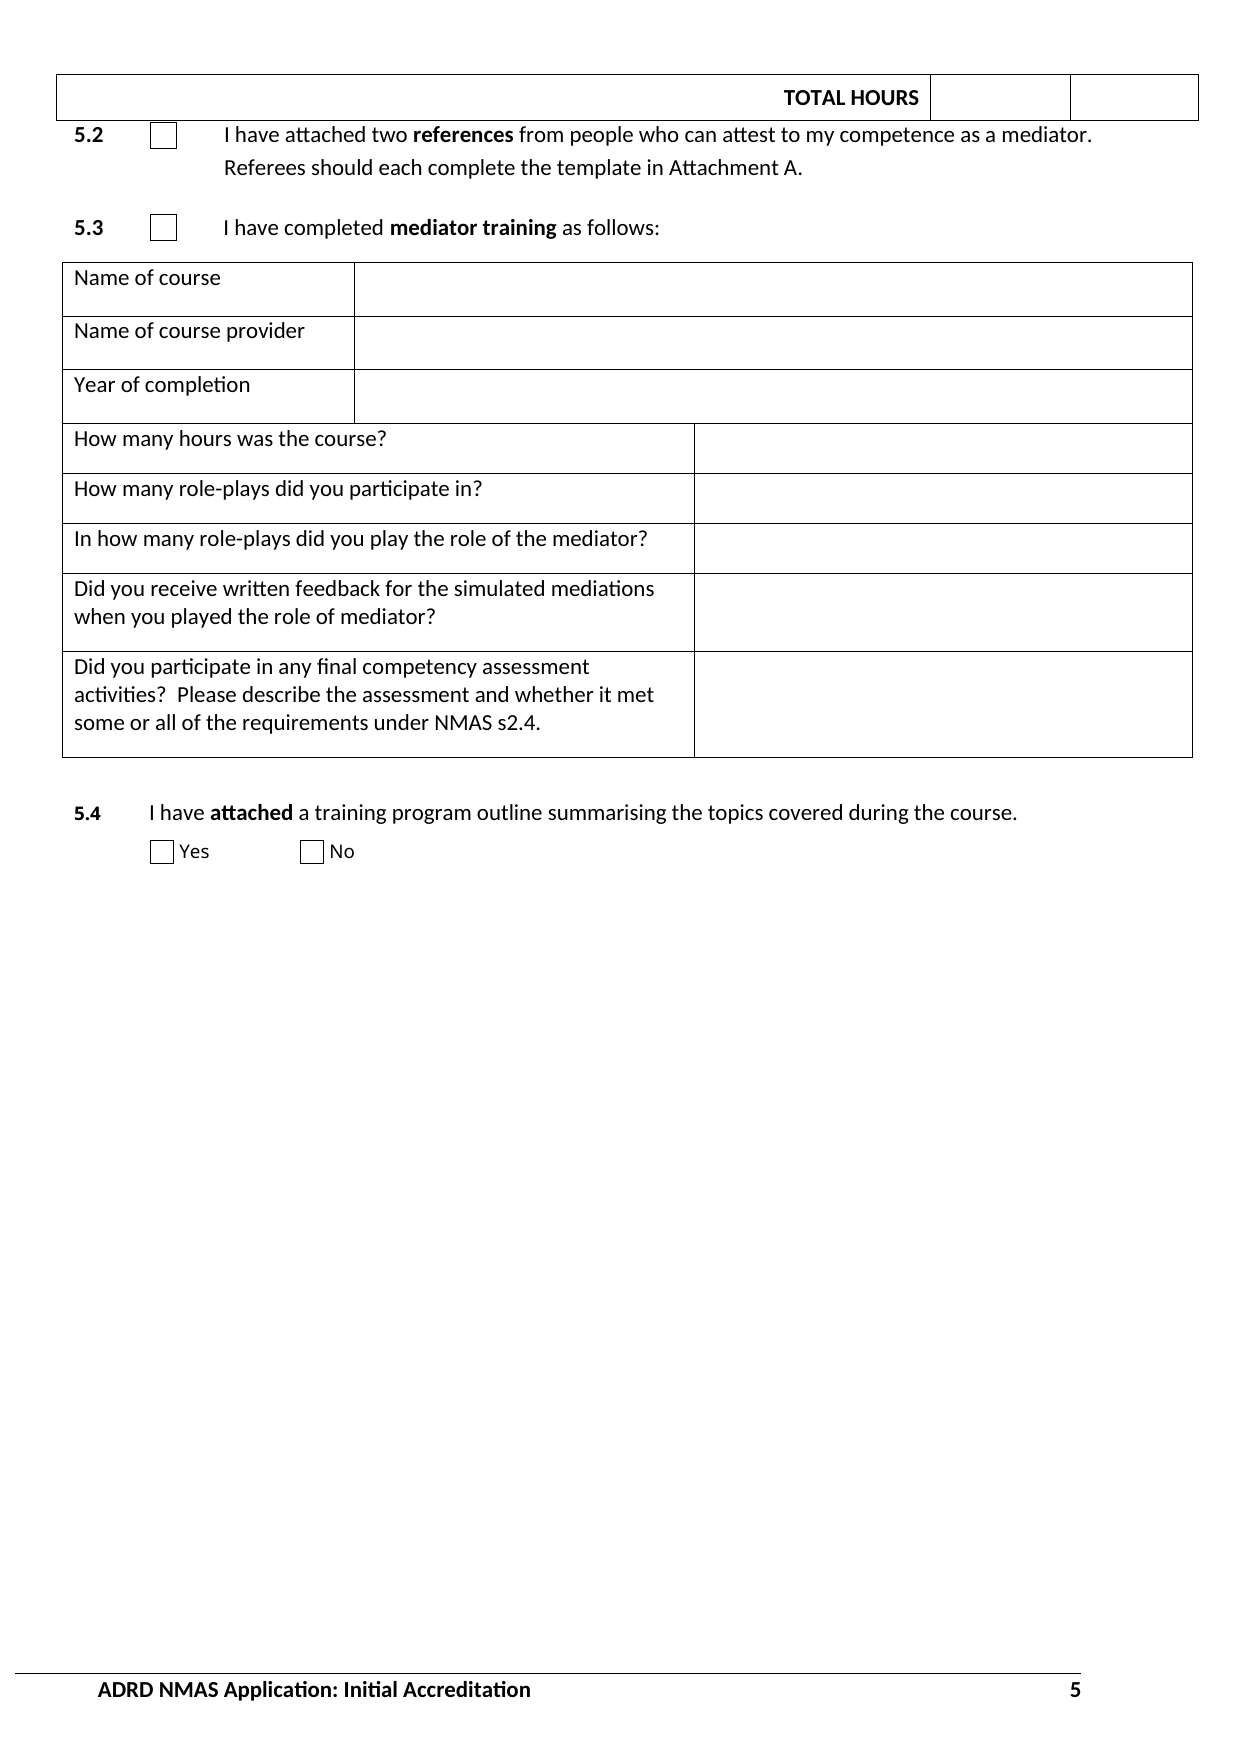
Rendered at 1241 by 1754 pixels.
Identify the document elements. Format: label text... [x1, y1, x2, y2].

table_cell Year of completion [63, 370, 354, 423]
table_cell [695, 424, 1192, 473]
table_cell [355, 317, 1192, 369]
table_cell [695, 474, 1192, 523]
text 5.3 I have completed mediator training as follows: [74, 213, 1181, 241]
text Referees should each complete the template in Attachment A. [74, 153, 1181, 181]
table_cell [695, 574, 1192, 651]
table_cell How many role-plays did you participate in? [63, 474, 694, 523]
table_cell [695, 524, 1192, 573]
list Yes No [74, 839, 1181, 864]
table_cell [1071, 75, 1198, 119]
table_header [355, 263, 1192, 316]
table_cell TOTAL HOURS [57, 75, 930, 119]
table_cell In how many role-plays did you play the role of the mediator? [63, 524, 694, 573]
table_cell [695, 652, 1192, 757]
table_cell [931, 75, 1070, 119]
table_cell [355, 370, 1192, 423]
table_cell Did you receive written feedback for the simulated mediations when you played the role of mediator? [63, 574, 694, 651]
text 5.2 I have attached two references from people who can attest to my competence as a mediator. [74, 121, 1181, 149]
table_cell Did you participate in any final competency assessment activities? Please describe the assessment and whether it met some or all of the requirements under NMAS s2.4. [63, 652, 694, 757]
list 5.4 I have attached a training program outline summarising the topics covered during the course. [74, 798, 1181, 826]
table_cell How many hours was the course? [63, 424, 694, 473]
table_header Name of course [63, 263, 354, 316]
table_cell Name of course provider [63, 317, 354, 369]
